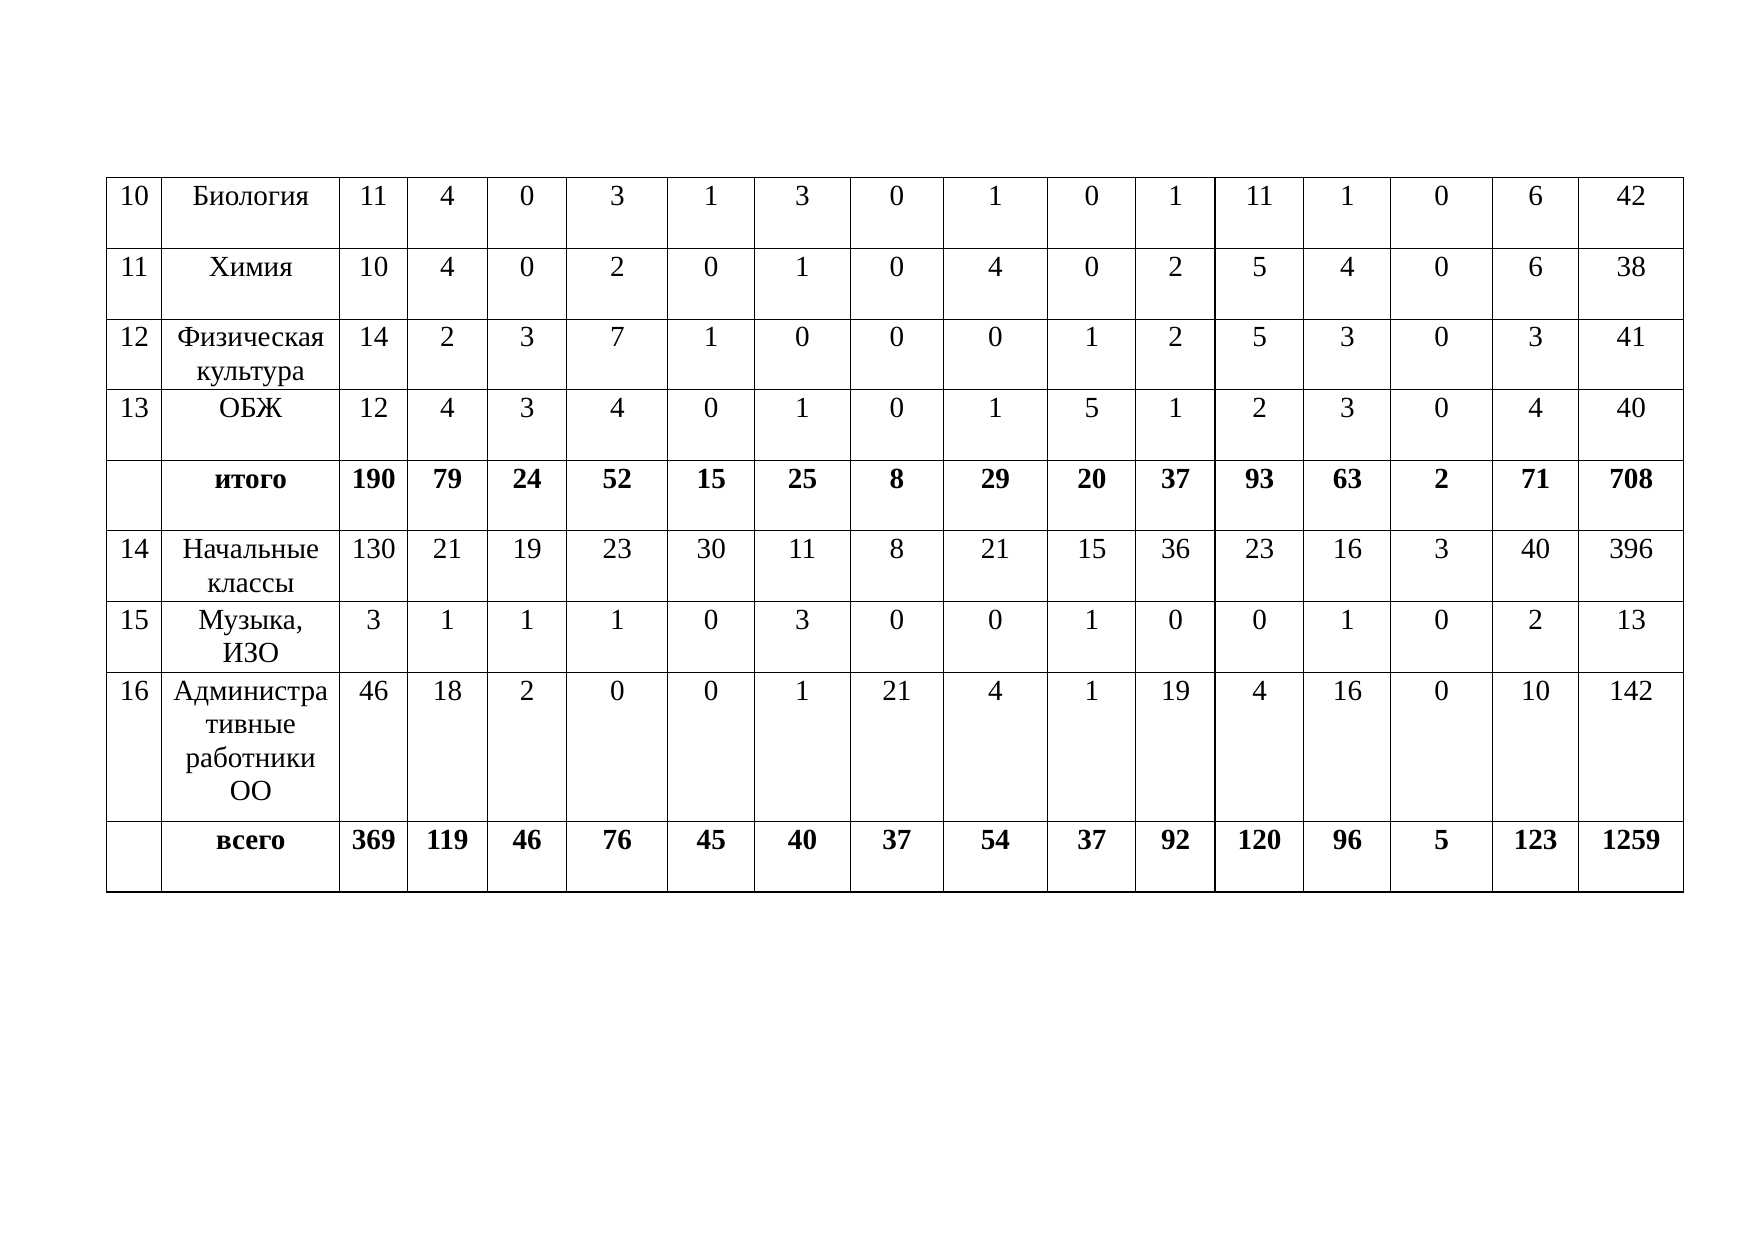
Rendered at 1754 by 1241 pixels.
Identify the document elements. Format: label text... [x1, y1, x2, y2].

table_cell 4 [567, 390, 667, 460]
table_cell 5 [1216, 320, 1303, 389]
table_cell 1 [567, 602, 667, 672]
table_cell 93 [1216, 461, 1303, 530]
table_cell 7 [567, 320, 667, 389]
table_cell 396 [1579, 531, 1683, 601]
table_cell 11 [755, 531, 850, 601]
table_cell 19 [488, 531, 566, 601]
table_cell 0 [851, 178, 943, 248]
table_cell 1 [944, 390, 1047, 460]
table_cell 4 [944, 673, 1047, 821]
table_cell 37 [1136, 461, 1214, 530]
table_cell 1 [755, 673, 850, 821]
table_cell 37 [851, 822, 943, 891]
table_cell 123 [1493, 822, 1578, 891]
table_cell 24 [488, 461, 566, 530]
table_cell 0 [1391, 673, 1492, 821]
table_cell 54 [944, 822, 1047, 891]
table_cell 76 [567, 822, 667, 891]
table_cell 30 [668, 531, 754, 601]
table_cell 4 [408, 249, 487, 318]
table_cell 3 [755, 178, 850, 248]
table_cell 4 [1216, 673, 1303, 821]
table_cell 4 [408, 390, 487, 460]
table_cell 1 [488, 602, 566, 672]
table_cell 0 [1216, 602, 1303, 672]
table_cell 1 [1304, 602, 1390, 672]
table_cell 0 [944, 320, 1047, 389]
table_cell 2 [567, 249, 667, 318]
table_cell 10 [340, 249, 407, 318]
table_cell 92 [1136, 822, 1214, 891]
table_cell 0 [567, 673, 667, 821]
table_cell 3 [1493, 320, 1578, 389]
table_cell 3 [755, 602, 850, 672]
table_cell 4 [944, 249, 1047, 318]
table_cell Химия [162, 249, 339, 318]
table_cell 21 [944, 531, 1047, 601]
table_cell 21 [851, 673, 943, 821]
table_cell 79 [408, 461, 487, 530]
table_cell ОБЖ [162, 390, 339, 460]
table_cell 0 [1391, 602, 1492, 672]
table_cell 2 [1391, 461, 1492, 530]
table_cell 16 [1304, 673, 1390, 821]
table_cell Музыка, ИЗО [162, 602, 339, 672]
table_cell 2 [408, 320, 487, 389]
table_cell 37 [1048, 822, 1135, 891]
table_cell 46 [340, 673, 407, 821]
table_cell Административные работники ОО [162, 673, 339, 821]
table_cell 15 [107, 602, 161, 672]
table_cell Физическая культура [162, 320, 339, 389]
table_cell 0 [1136, 602, 1214, 672]
table_cell 0 [488, 178, 566, 248]
table_cell 1 [755, 249, 850, 318]
table_cell Биология [162, 178, 339, 248]
table_cell 6 [1493, 178, 1578, 248]
table_cell 20 [1048, 461, 1135, 530]
table_cell 3 [1304, 390, 1390, 460]
table_cell 15 [668, 461, 754, 530]
table_cell 46 [488, 822, 566, 891]
table_cell 42 [1579, 178, 1683, 248]
table_cell 2 [488, 673, 566, 821]
table_cell 2 [1216, 390, 1303, 460]
table_cell 5 [1216, 249, 1303, 318]
table_cell 29 [944, 461, 1047, 530]
table_cell 0 [1391, 178, 1492, 248]
table_cell 1 [1136, 178, 1214, 248]
table_cell 2 [1136, 249, 1214, 318]
table_cell итого [162, 461, 339, 530]
table_cell всего [162, 822, 339, 891]
table_cell [107, 461, 161, 530]
table_cell 190 [340, 461, 407, 530]
table_cell Начальные классы [162, 531, 339, 601]
table_cell 38 [1579, 249, 1683, 318]
table_cell 0 [1048, 178, 1135, 248]
table_cell 1 [1048, 673, 1135, 821]
table_cell 13 [1579, 602, 1683, 672]
table_cell 16 [1304, 531, 1390, 601]
table_cell 11 [107, 249, 161, 318]
table_cell 0 [1391, 320, 1492, 389]
table_cell 12 [107, 320, 161, 389]
table_cell 0 [1391, 390, 1492, 460]
table_cell 1259 [1579, 822, 1683, 891]
table_cell 3 [567, 178, 667, 248]
table_cell 1 [1136, 390, 1214, 460]
table_cell 10 [1493, 673, 1578, 821]
table_cell 36 [1136, 531, 1214, 601]
table_cell 63 [1304, 461, 1390, 530]
table_cell 0 [755, 320, 850, 389]
table_cell 0 [851, 320, 943, 389]
table_cell 4 [408, 178, 487, 248]
table_cell [107, 822, 161, 891]
table_cell 142 [1579, 673, 1683, 821]
table_cell 0 [668, 602, 754, 672]
table_cell 1 [668, 178, 754, 248]
table_cell 15 [1048, 531, 1135, 601]
table_cell 23 [567, 531, 667, 601]
table_cell 1 [668, 320, 754, 389]
table_cell 11 [340, 178, 407, 248]
table_cell 3 [488, 390, 566, 460]
table_cell 18 [408, 673, 487, 821]
table_cell 120 [1216, 822, 1303, 891]
table_cell 52 [567, 461, 667, 530]
table_cell 1 [408, 602, 487, 672]
table_cell 14 [340, 320, 407, 389]
table_cell 0 [851, 602, 943, 672]
table_cell 45 [668, 822, 754, 891]
table_cell 14 [107, 531, 161, 601]
table_cell 6 [1493, 249, 1578, 318]
table_cell 0 [1048, 249, 1135, 318]
table_cell 5 [1391, 822, 1492, 891]
table_cell 3 [340, 602, 407, 672]
table_cell 3 [1304, 320, 1390, 389]
table_cell 41 [1579, 320, 1683, 389]
table_cell 16 [107, 673, 161, 821]
table_cell 40 [755, 822, 850, 891]
table_cell 1 [944, 178, 1047, 248]
table_cell 369 [340, 822, 407, 891]
table_cell 3 [488, 320, 566, 389]
table_cell 8 [851, 531, 943, 601]
table_cell 708 [1579, 461, 1683, 530]
table_cell 10 [107, 178, 161, 248]
table_cell 4 [1304, 249, 1390, 318]
table_cell 19 [1136, 673, 1214, 821]
table_cell 1 [1048, 320, 1135, 389]
table_cell 96 [1304, 822, 1390, 891]
table_cell 1 [755, 390, 850, 460]
table_cell 71 [1493, 461, 1578, 530]
table_cell 0 [668, 390, 754, 460]
table_cell 0 [1391, 249, 1492, 318]
table_cell 11 [1216, 178, 1303, 248]
table_cell 119 [408, 822, 487, 891]
table_cell 40 [1493, 531, 1578, 601]
table_cell 25 [755, 461, 850, 530]
table_cell 1 [1048, 602, 1135, 672]
table_cell 0 [944, 602, 1047, 672]
table_cell 40 [1579, 390, 1683, 460]
table_cell 0 [851, 249, 943, 318]
table_cell 12 [340, 390, 407, 460]
table_cell 0 [488, 249, 566, 318]
table_cell 3 [1391, 531, 1492, 601]
table_cell 13 [107, 390, 161, 460]
table_cell 21 [408, 531, 487, 601]
table_cell 5 [1048, 390, 1135, 460]
table_cell 23 [1216, 531, 1303, 601]
table_cell 2 [1493, 602, 1578, 672]
table_cell 8 [851, 461, 943, 530]
table_cell 4 [1493, 390, 1578, 460]
table_cell 0 [851, 390, 943, 460]
table_cell 0 [668, 249, 754, 318]
table_cell 130 [340, 531, 407, 601]
table_cell 0 [668, 673, 754, 821]
table_cell 2 [1136, 320, 1214, 389]
table_cell 1 [1304, 178, 1390, 248]
